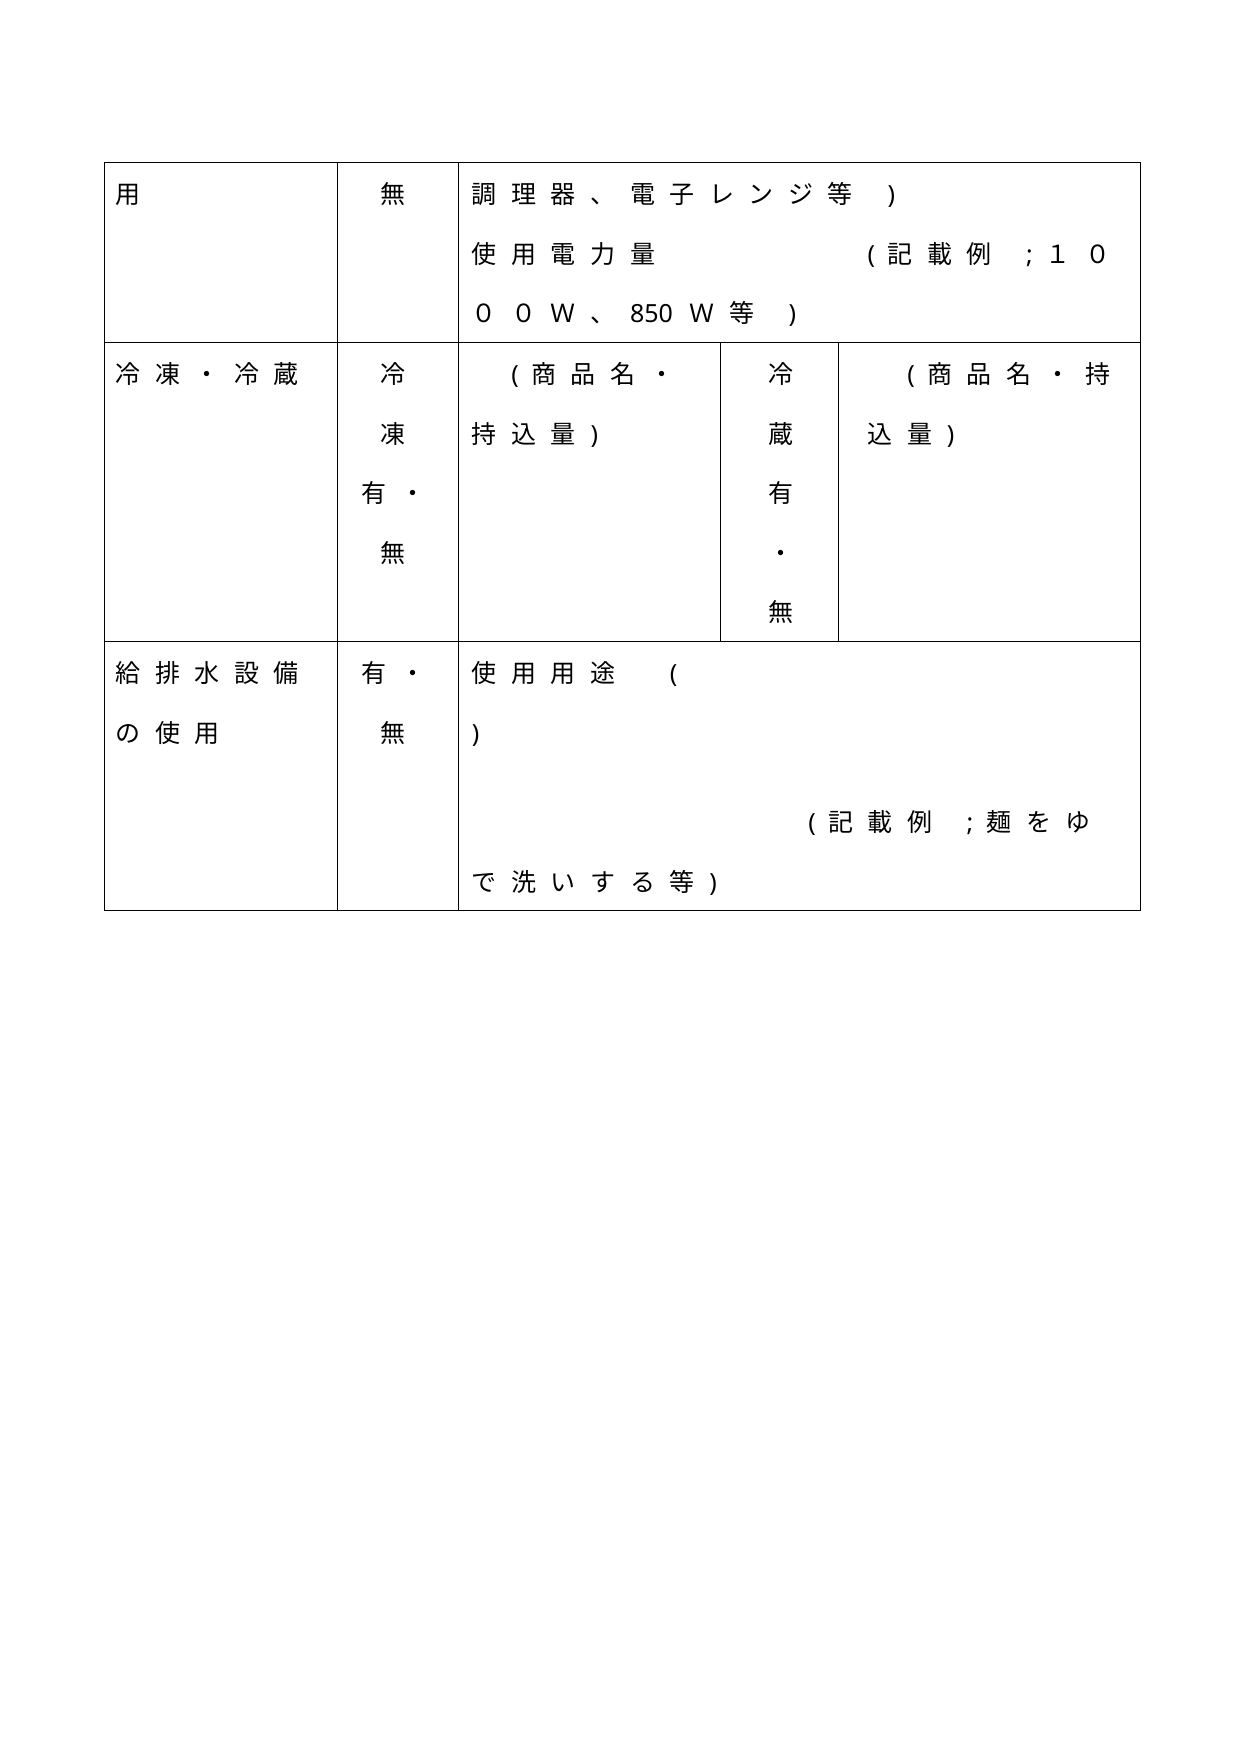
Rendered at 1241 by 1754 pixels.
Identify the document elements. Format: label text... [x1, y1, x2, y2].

table_cell 什器等の使用 [105, 163, 337, 342]
table_cell (商品名・持込量) [839, 343, 1140, 641]
table_cell 冷凍・冷蔵 [105, 343, 337, 641]
table_cell 冷 蔵 有・無 [721, 343, 838, 641]
table_cell (商品名・持込量) [459, 343, 720, 641]
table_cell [459, 163, 1140, 342]
table_cell 有・無 [338, 642, 458, 910]
table_cell 有・無 [338, 163, 458, 342]
table_cell 冷 凍 有・無 [338, 343, 458, 641]
table_cell 給排水設備の使用 [105, 642, 337, 910]
table_cell 使用用途 ( ) (記載例 ; 麺をゆで洗いする等) [459, 642, 1140, 910]
